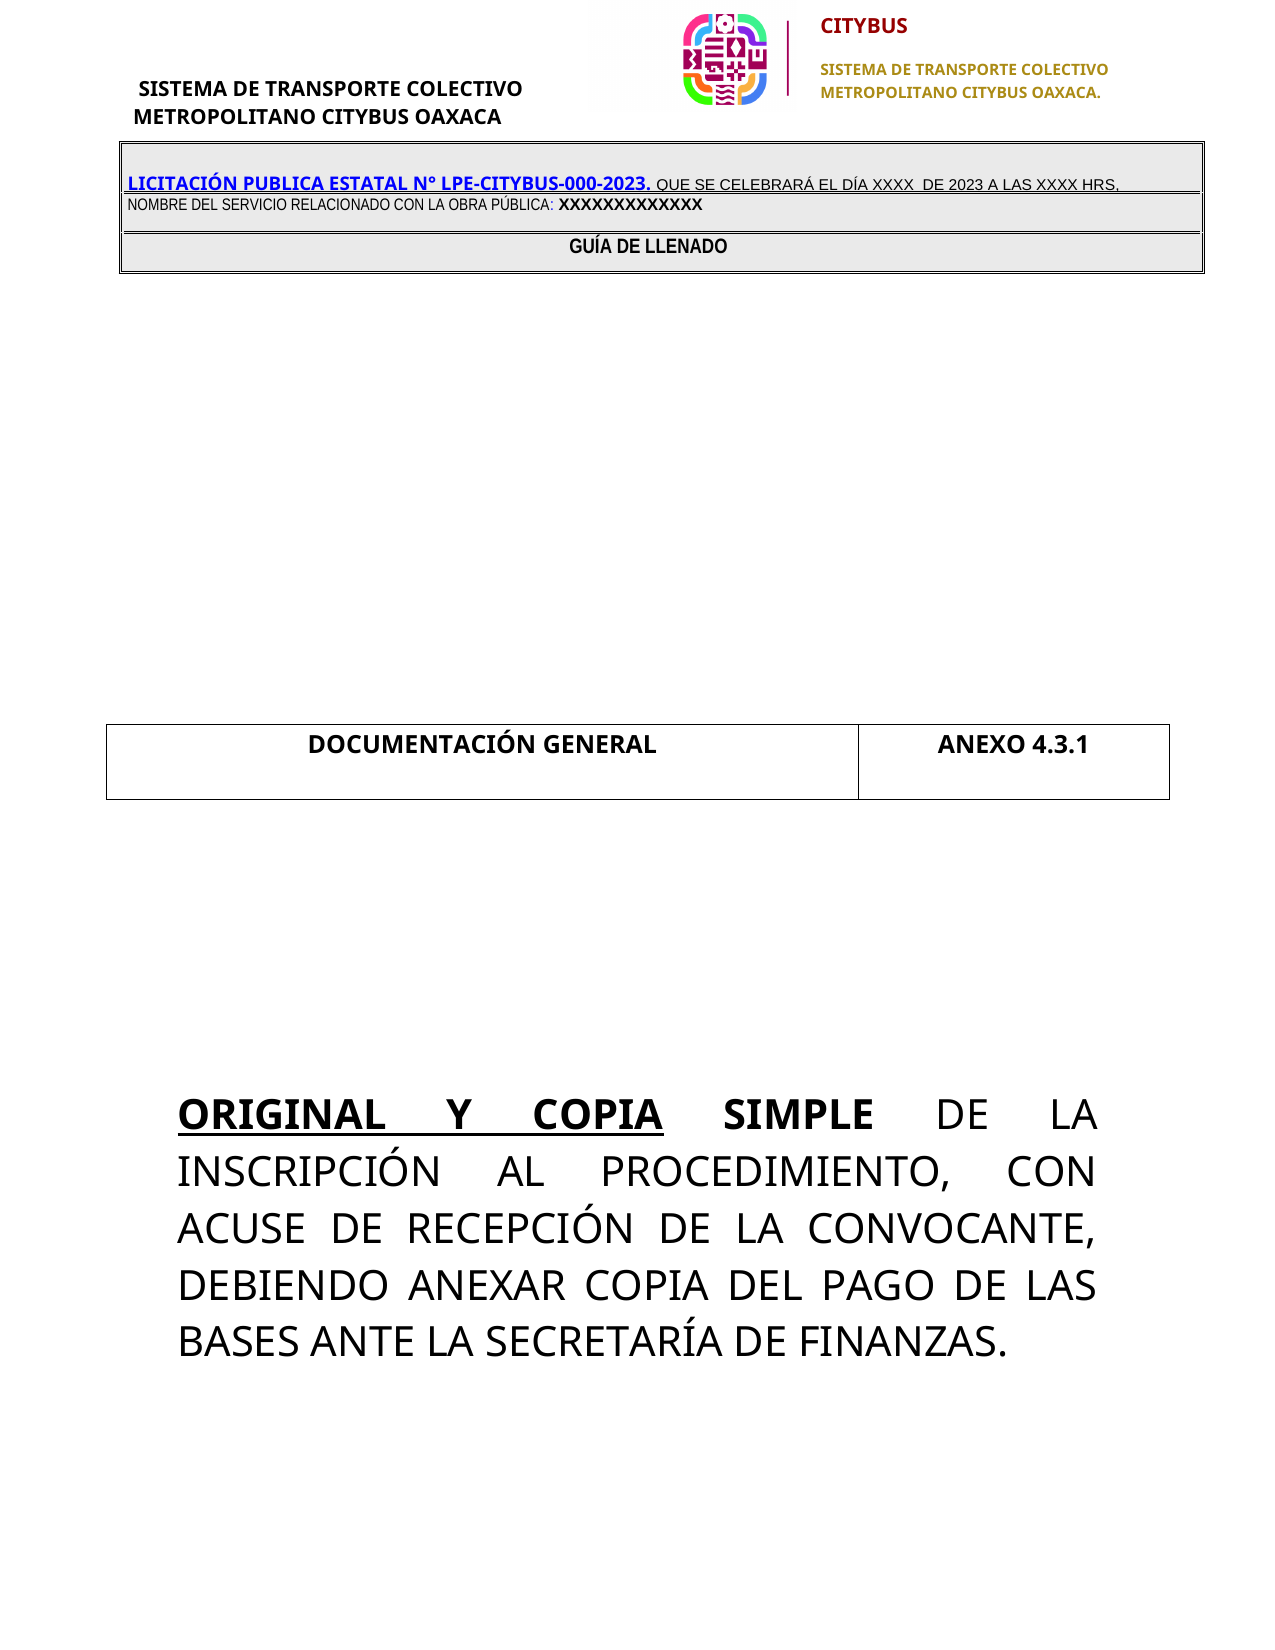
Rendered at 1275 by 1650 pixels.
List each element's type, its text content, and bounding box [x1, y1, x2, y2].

table_header DOCUMENTACIÓN GENERAL [107, 725, 858, 799]
table_header ANEXO 4.3.1 [859, 725, 1169, 799]
picture [587, 0, 797, 112]
text ORIGINAL Y COPIA SIMPLE DE LA INSCRIPCIÓN AL PROCEDIMIENTO, CON ACUSE DE RECEPCIÓN DE LA CONVOCANTE, DEBIENDO ANEXAR COPIA DEL PAGO DE LAS BASES ANTE LA SECRETARÍA DE FINANZAS. [177, 1085, 1098, 1369]
